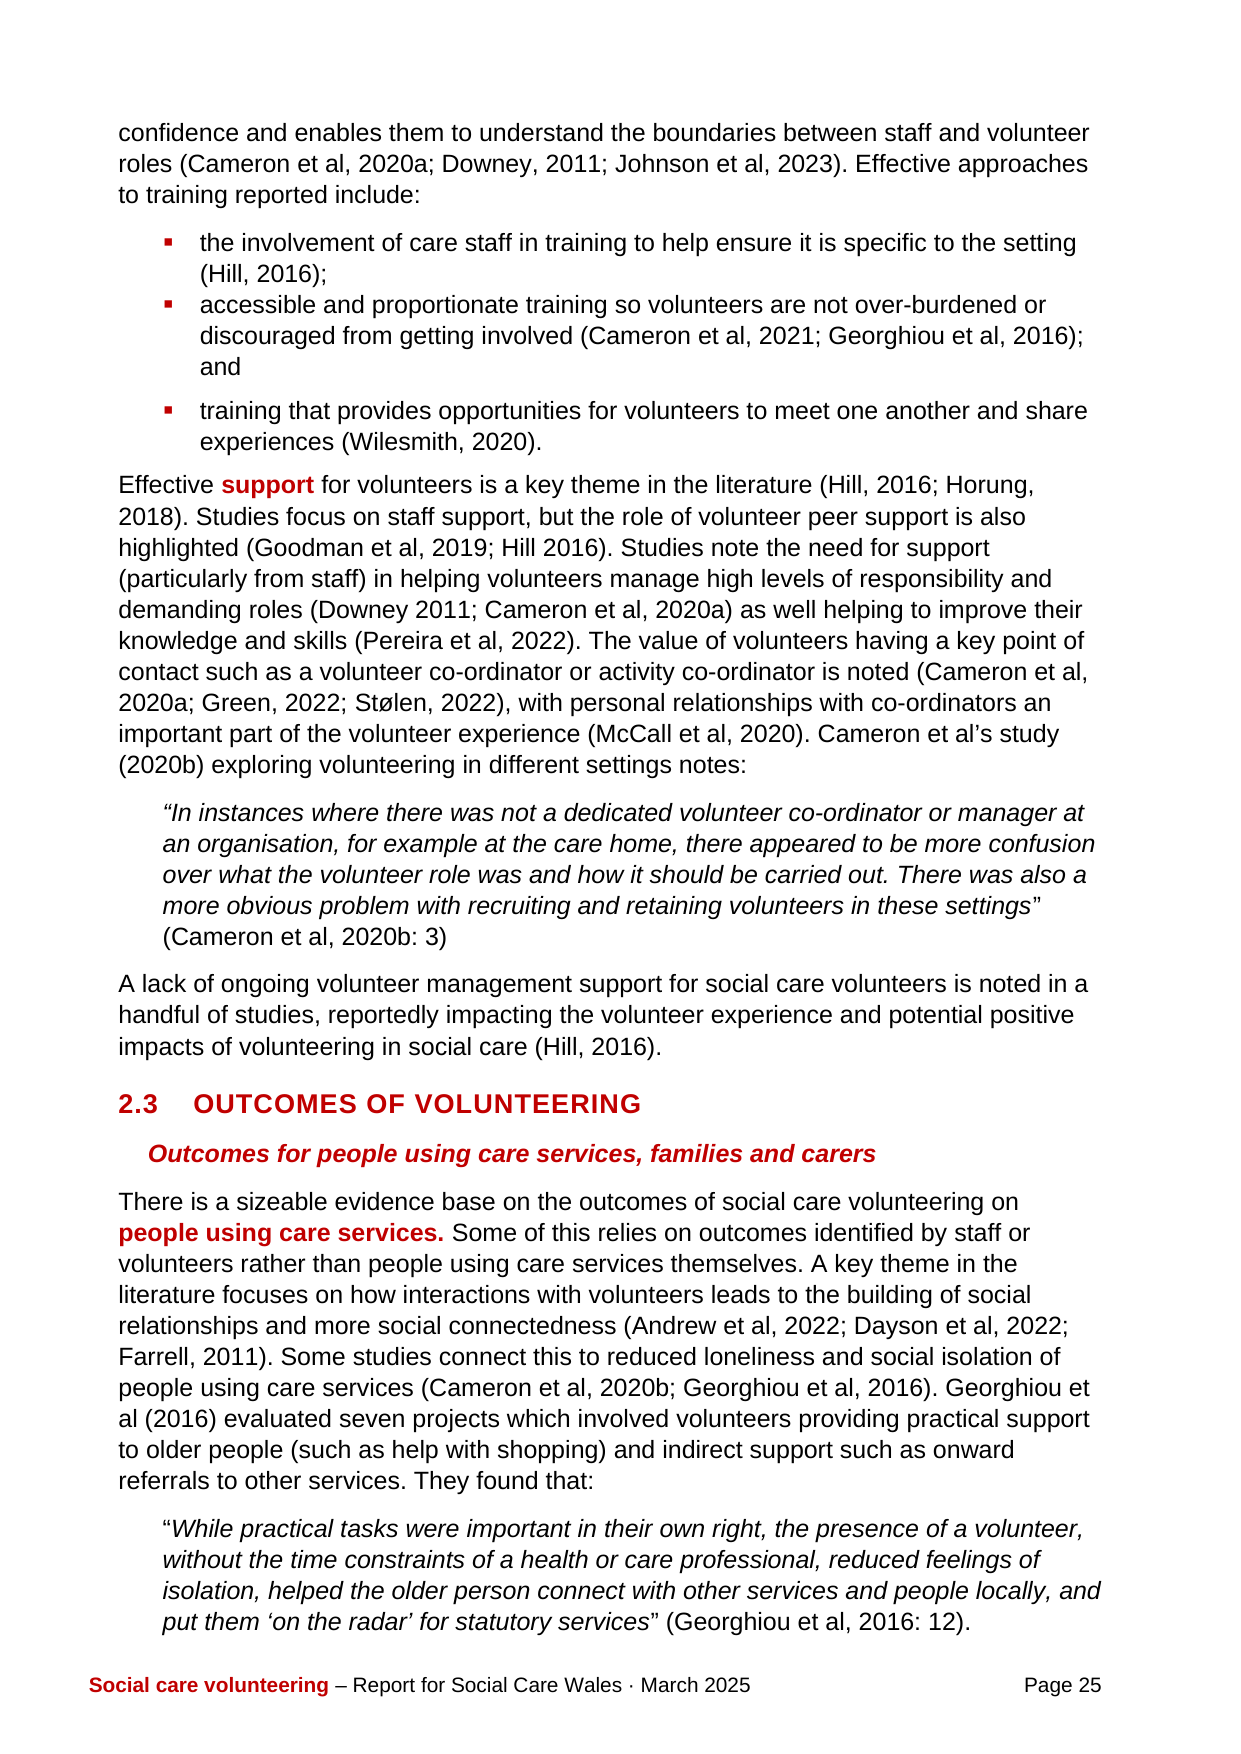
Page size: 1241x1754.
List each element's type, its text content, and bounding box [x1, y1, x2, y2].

list accessible and proportionate training so volunteers are not over-burdened or discouraged from getting involved (Cameron et al, 2021; Georghiou et al, 2016); and [162, 290, 1107, 381]
text There is a sizeable evidence base on the outcomes of social care volunteering on people using care services. Some of this relies on outcomes identified by staff or volunteers rather than people using care services themselves. A key theme in the literature focuses on how interactions with volunteers leads to the building of social relationships and more social connectedness (Andrew et al, 2022; Dayson et al, 2022; Farrell, 2011). Some studies connect this to reduced loneliness and social isolation of people using care services (Cameron et al, 2020b; Georghiou et al, 2016). Georghiou et al (2016) evaluated seven projects which involved volunteers providing practical support to older people (such as help with shopping) and indirect support such as onward referrals to other services. They found that: [118, 1187, 1107, 1495]
text Effective support for volunteers is a key theme in the literature (Hill, 2016; Horung, 2018). Studies focus on staff support, but the role of volunteer peer support is also highlighted (Goodman et al, 2019; Hill 2016). Studies note the need for support (particularly from staff) in helping volunteers manage high levels of responsibility and demanding roles (Downey 2011; Cameron et al, 2020a) as well helping to improve their knowledge and skills (Pereira et al, 2022). The value of volunteers having a key point of contact such as a volunteer co-ordinator or activity co-ordinator is noted (Cameron et al, 2020a; Green, 2022; Stølen, 2022), with personal relationships with co-ordinators an important part of the volunteer experience (McCall et al, 2020). Cameron et al’s study (2020b) exploring volunteering in different settings notes: [118, 471, 1107, 779]
text “While practical tasks were important in their own right, the presence of a volunteer, without the time constraints of a health or care professional, reduced feelings of isolation, helped the older person connect with other services and people locally, and put them ‘on the radar’ for statutory services” (Georghiou et al, 2016: 12). [162, 1514, 1107, 1636]
subtitle Outcomes of volunteering [118, 1088, 1107, 1119]
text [118, 118, 1107, 209]
text A lack of ongoing volunteer management support for social care volunteers is noted in a handful of studies, reportedly impacting the volunteer experience and potential positive impacts of volunteering in social care (Hill, 2016). [118, 969, 1107, 1060]
text Outcomes for people using care services, families and carers [148, 1139, 1107, 1168]
text “In instances where there was not a dedicated volunteer co-ordinator or manager at an organisation, for example at the care home, there appeared to be more confusion over what the volunteer role was and how it should be carried out. There was also a more obvious problem with recruiting and retaining volunteers in these settings” (Cameron et al, 2020b: 3) [162, 798, 1107, 951]
list training that provides opportunities for volunteers to meet one another and share experiences (Wilesmith, 2020). [162, 396, 1107, 456]
list the involvement of care staff in training to help ensure it is specific to the setting (Hill, 2016); [162, 228, 1107, 288]
